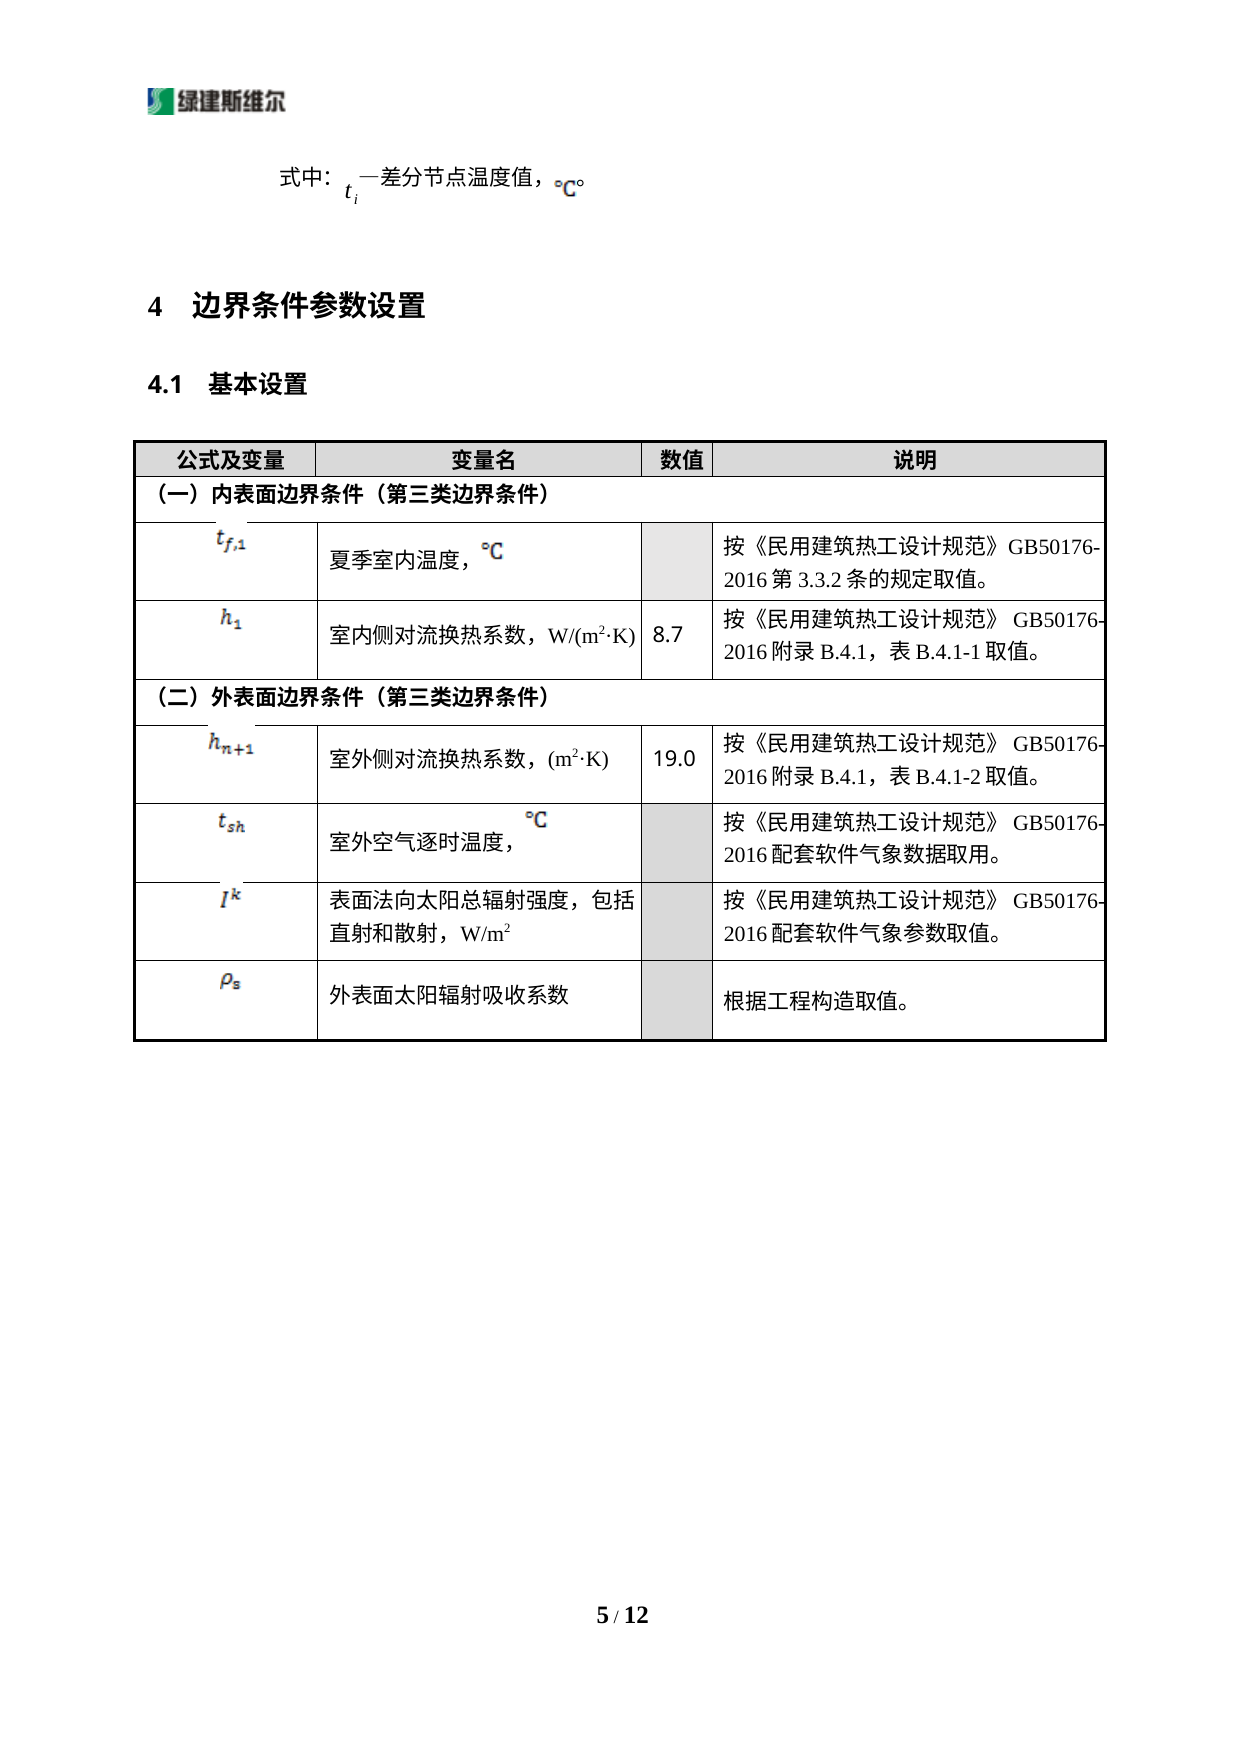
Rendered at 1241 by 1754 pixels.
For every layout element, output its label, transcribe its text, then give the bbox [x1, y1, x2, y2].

picture [220, 882, 243, 916]
subtitle 边界条件参数设置 [148, 283, 1092, 325]
table_cell 室外侧对流换热系数，(m2·K) [318, 726, 641, 803]
table_cell 按《民用建筑热工设计规范》GB50176-2016第3.3.2条的规定取值。 [713, 523, 1104, 600]
table_cell （二）外表面边界条件（第三类边界条件） [136, 680, 1104, 725]
table_cell [136, 804, 317, 882]
table_cell [642, 883, 712, 960]
table_cell 根据工程构造取值。 [713, 961, 1104, 1039]
table_cell [136, 601, 317, 679]
table_cell 夏季室内温度， [318, 523, 641, 600]
table_cell [642, 523, 712, 600]
table_cell 19.0 [642, 726, 712, 803]
table_cell [136, 523, 317, 600]
picture [220, 601, 243, 634]
subtitle 基本设置 [148, 350, 1092, 415]
table_cell 按《民用建筑热工设计规范》 GB50176-2016附录B.4.1，表B.4.1-1取值。 [713, 601, 1104, 679]
table_header 说明 [713, 443, 1104, 476]
picture [525, 804, 548, 837]
table_header 数值 [642, 443, 712, 476]
table_cell 室内侧对流换热系数，W/(m2·K) [318, 601, 641, 679]
picture [218, 804, 245, 837]
table_cell 表面法向太阳总辐射强度，包括直射和散射，W/m2 [318, 883, 641, 960]
table_cell [136, 726, 317, 803]
table_cell （一）内表面边界条件（第三类边界条件） [136, 477, 1104, 522]
picture [220, 961, 243, 994]
table_cell 室外空气逐时温度， [318, 804, 641, 882]
table_cell 按《民用建筑热工设计规范》 GB50176-2016配套软件气象数据取用。 [713, 804, 1104, 882]
picture [216, 522, 247, 556]
table_cell 外表面太阳辐射吸收系数 [318, 961, 641, 1039]
text 式中：—差分节点温度值，。 [148, 160, 1092, 225]
picture [554, 173, 577, 206]
table_cell 按《民用建筑热工设计规范》 GB50176-2016配套软件气象参数取值。 [713, 883, 1104, 960]
table_header 公式及变量 [136, 443, 315, 476]
picture [208, 725, 255, 759]
table_cell 8.7 [642, 601, 712, 679]
table_cell [642, 804, 712, 882]
table_header 变量名 [316, 443, 641, 476]
picture [147, 88, 289, 115]
table_cell [642, 961, 712, 1039]
table_cell [136, 961, 317, 1039]
picture [481, 535, 504, 569]
table_cell 按《民用建筑热工设计规范》 GB50176-2016附录B.4.1，表B.4.1-2取值。 [713, 726, 1104, 803]
table_cell [136, 883, 317, 960]
